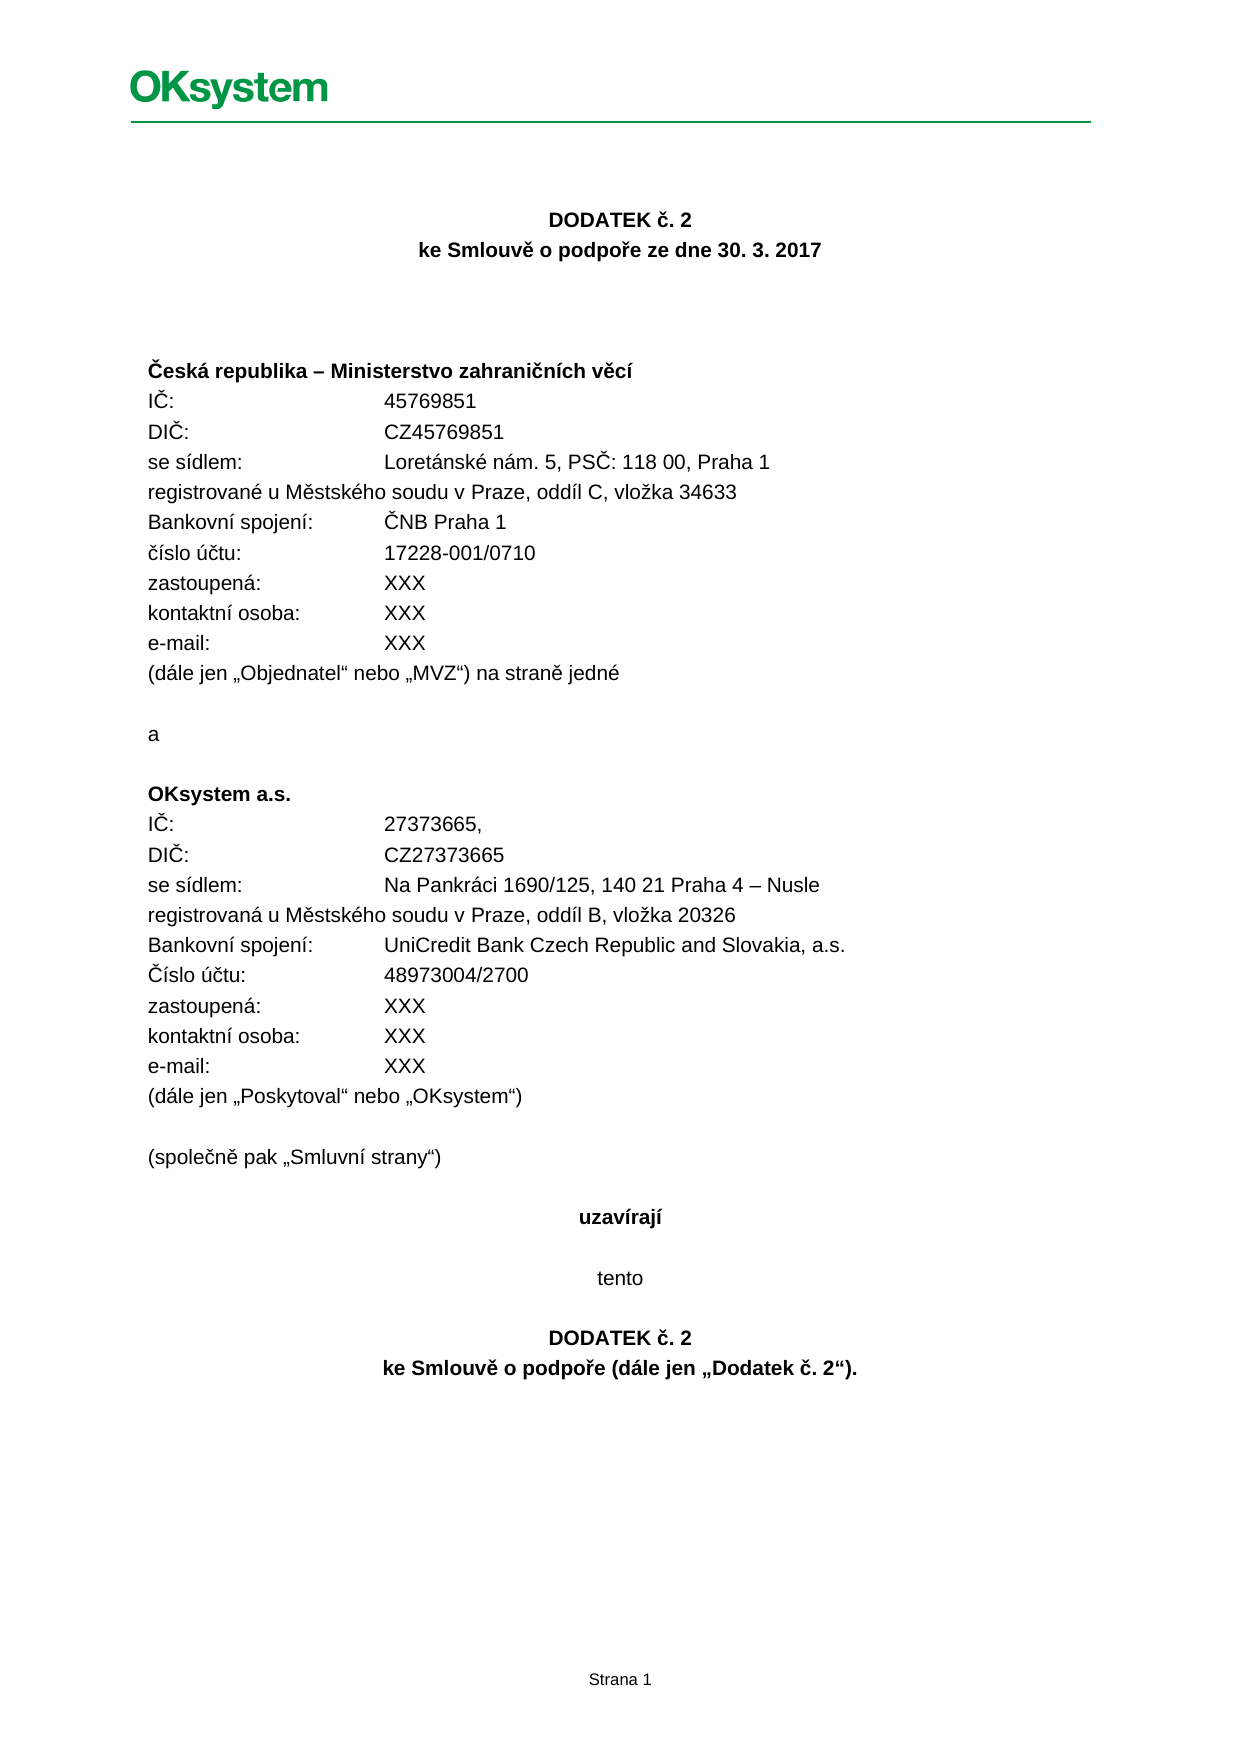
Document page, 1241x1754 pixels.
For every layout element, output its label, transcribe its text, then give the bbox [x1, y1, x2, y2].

text DODATEK č. 2 [148, 208, 1092, 232]
text (dále jen „Objednatel“ nebo „MVZ“) na straně jedné [148, 661, 1092, 685]
text kontaktní osoba: XXX [148, 1024, 1092, 1048]
text (společně pak „Smluvní strany“) [148, 1144, 1092, 1168]
text Bankovní spojení: ČNB Praha 1 [148, 510, 1092, 534]
text zastoupená: XXX [148, 571, 1092, 594]
text Bankovní spojení: UniCredit Bank Czech Republic and Slovakia, a.s. [148, 933, 1092, 957]
text se sídlem: Loretánské nám. 5, PSČ: 118 00, Praha 1 [148, 450, 1092, 474]
text DODATEK č. 2 [148, 1326, 1092, 1350]
text IČ: 45769851 [148, 389, 1092, 413]
text kontaktní osoba: XXX [148, 601, 1092, 625]
text uzavírají [148, 1205, 1092, 1229]
text OKsystem a.s. [148, 782, 1092, 806]
text Číslo účtu: 48973004/2700 [148, 963, 1092, 987]
text se sídlem: Na Pankráci 1690/125, 140 21 Praha 4 – Nusle [148, 873, 1092, 897]
text číslo účtu: 17228-001/0710 [148, 540, 1092, 564]
text DIČ: CZ45769851 [148, 419, 1092, 443]
text registrované u Městského soudu v Praze, oddíl C, vložka 34633 [148, 480, 1092, 504]
text IČ: 27373665, [148, 812, 1092, 836]
text Česká republika – Ministerstvo zahraničních věcí [148, 359, 1092, 383]
text a [148, 722, 1092, 746]
text ke Smlouvě o podpoře ze dne 30. 3. 2017 [148, 238, 1092, 262]
text ke Smlouvě o podpoře (dále jen „Dodatek č. 2“). [148, 1356, 1092, 1380]
text DIČ: CZ27373665 [148, 842, 1092, 866]
text e-mail: XXX [148, 1054, 1092, 1078]
text tento [148, 1265, 1092, 1289]
text e-mail: XXX [148, 631, 1092, 655]
text (dále jen „Poskytoval“ nebo „OKsystem“) [148, 1084, 1092, 1108]
text registrovaná u Městského soudu v Praze, oddíl B, vložka 20326 [148, 903, 1092, 927]
picture [123, 56, 329, 123]
text zastoupená: XXX [148, 993, 1092, 1017]
